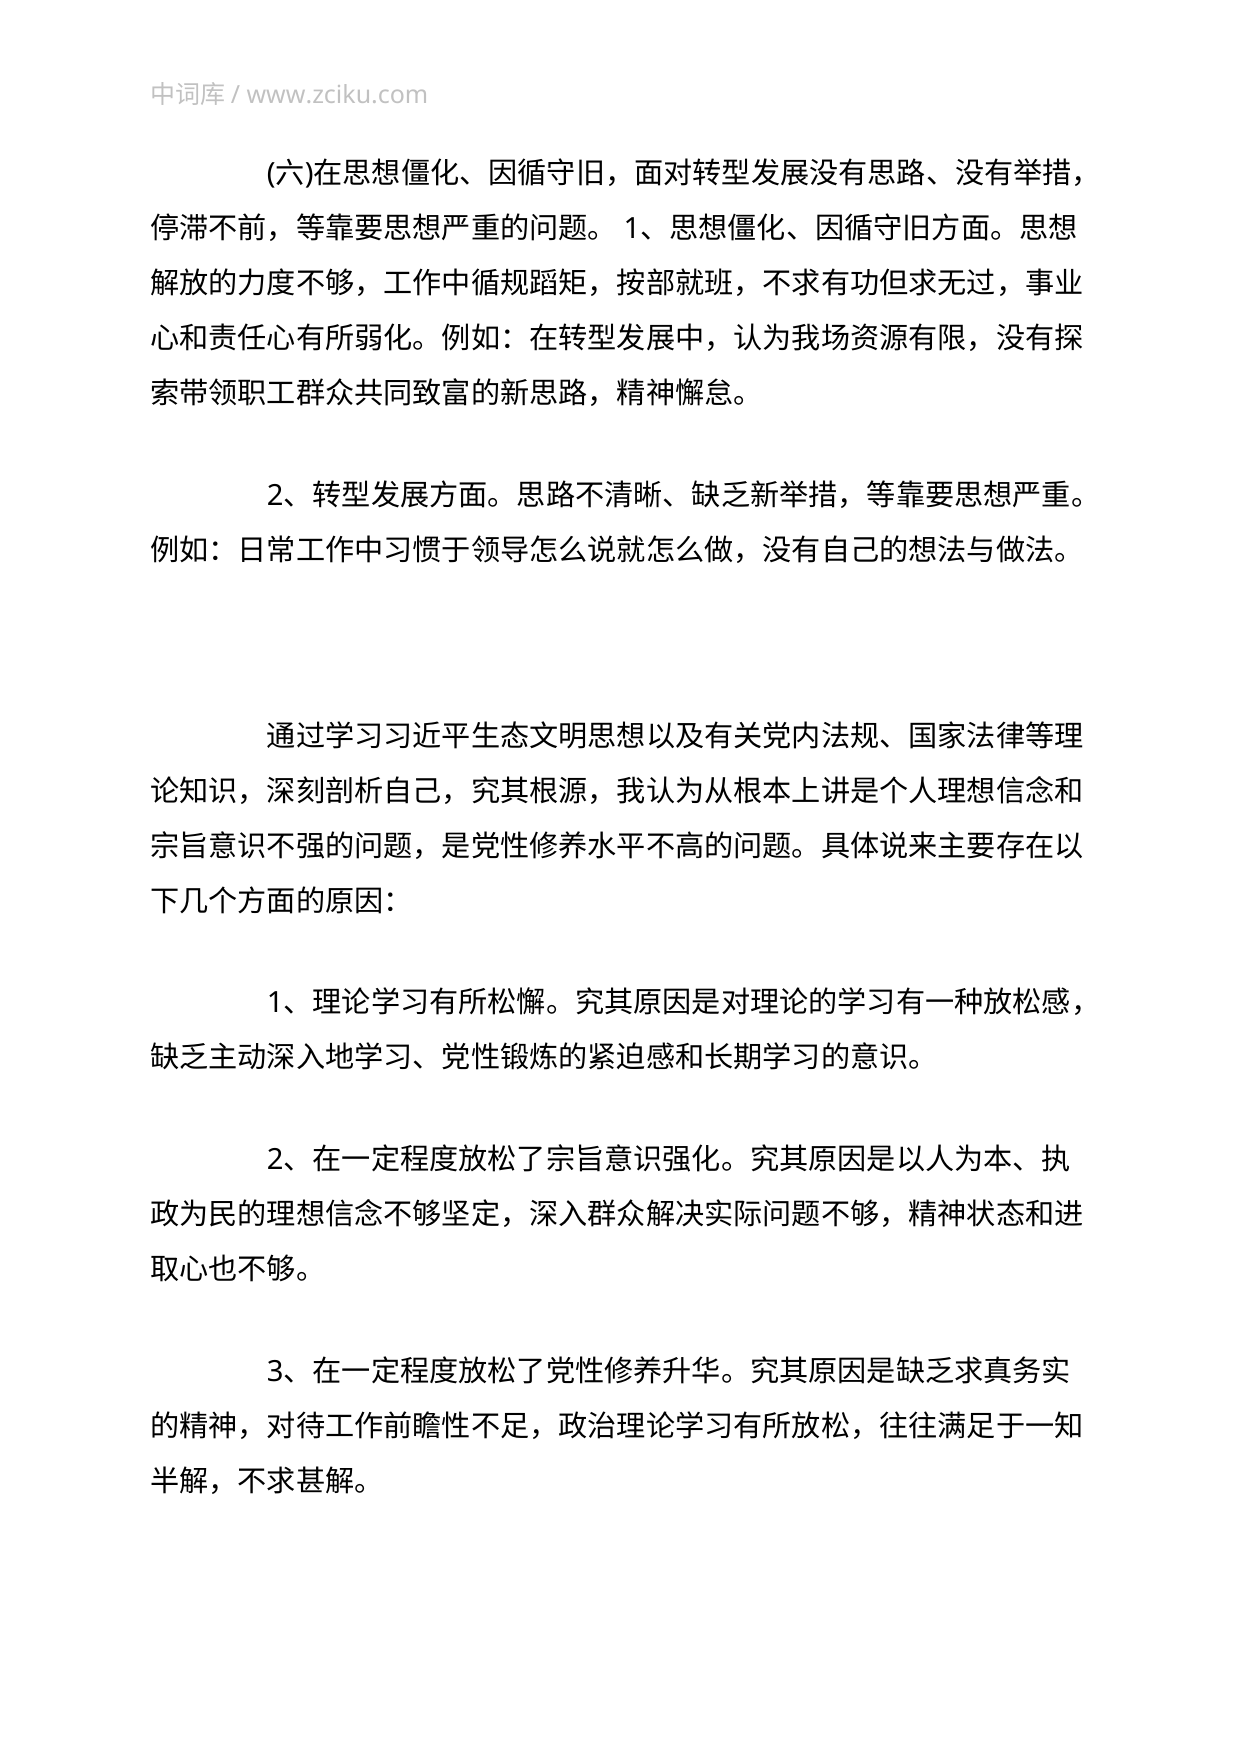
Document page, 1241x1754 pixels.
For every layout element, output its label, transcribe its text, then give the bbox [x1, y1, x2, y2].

text 1、理论学习有所松懈。究其原因是对理论的学习有一种放松感，缺乏主动深入地学习、党性锻炼的紧迫感和长期学习的意识。 [150, 979, 1090, 1076]
text 2、在一定程度放松了宗旨意识强化。究其原因是以人为本、执政为民的理想信念不够坚定，深入群众解决实际问题不够，精神状态和进取心也不够。 [150, 1136, 1090, 1288]
text 通过学习习近平生态文明思想以及有关党内法规、国家法律等理论知识，深刻剖析自己，究其根源，我认为从根本上讲是个人理想信念和宗旨意识不强的问题，是党性修养水平不高的问题。具体说来主要存在以下几个方面的原因： [150, 712, 1090, 919]
text 2、转型发展方面。思路不清晰、缺乏新举措，等靠要思想严重。例如：日常工作中习惯于领导怎么说就怎么做，没有自己的想法与做法。 [150, 472, 1090, 569]
text (六)在思想僵化、因循守旧，面对转型发展没有思路、没有举措，停滞不前，等靠要思想严重的问题。 1、思想僵化、因循守旧方面。思想解放的力度不够，工作中循规蹈矩，按部就班，不求有功但求无过，事业心和责任心有所弱化。例如：在转型发展中，认为我场资源有限，没有探索带领职工群众共同致富的新思路，精神懈怠。 [150, 150, 1090, 412]
text 3、在一定程度放松了党性修养升华。究其原因是缺乏求真务实的精神，对待工作前瞻性不足，政治理论学习有所放松，往往满足于一知半解，不求甚解。 [150, 1347, 1090, 1499]
